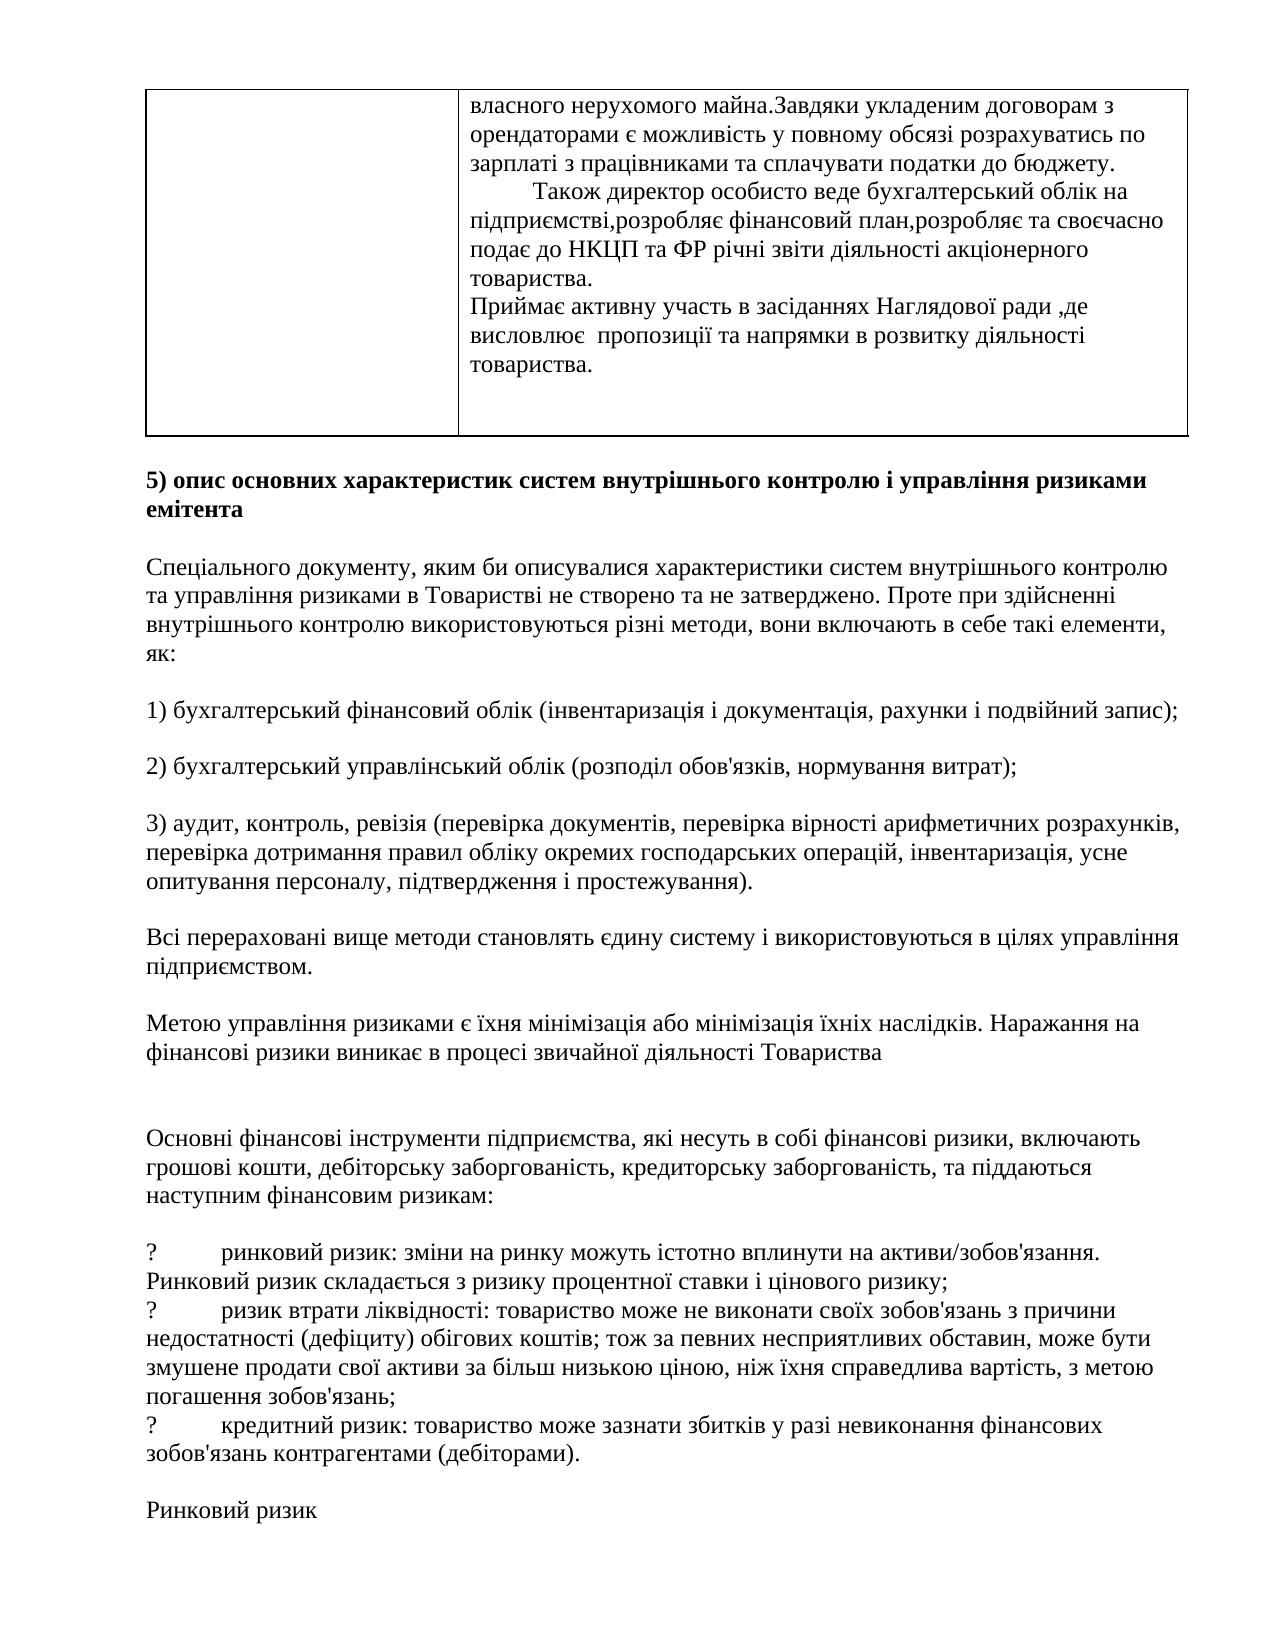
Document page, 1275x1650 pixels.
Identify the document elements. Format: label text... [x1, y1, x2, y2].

text Всi перерахованi вище методи становлять єдину систему i використовуються в цiлях управлiння пiдприємством. [146, 922, 1186, 980]
text ? ризик втрати лiквiдностi: товариство може не виконати своїх зобов'язань з причини недостатностi (дефiциту) обiгових коштiв; тож за певних несприятливих обставин, може бути змушене продати свої активи за бiльш низькою цiною, нiж їхня справедлива вартiсть, з метою погашення зобов'язань; [146, 1295, 1186, 1410]
text 3) аудит, контроль, ревiзiя (перевiрка документiв, перевiрка вiрностi арифметичних розрахункiв, перевiрка дотримання правил облiку окремих господарських операцiй, iнвентаризацiя, усне опитування персоналу, пiдтвердження i простежування). [146, 808, 1186, 894]
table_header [147, 90, 458, 435]
text Метою управлiння ризиками є їхня мiнiмiзацiя або мiнiмiзацiя їхнiх наслiдкiв. Наражання на фiнансовi ризики виникає в процесi звичайної дiяльностi Товариства [146, 1008, 1186, 1066]
text Основнi фiнансовi iнструменти пiдприємства, якi несуть в собi фiнансовi ризики, включають грошовi кошти, дебiторську заборгованiсть, кредиторську заборгованiсть, та пiддаються наступним фiнансовим ризикам: [146, 1123, 1186, 1209]
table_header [459, 90, 1187, 435]
text Спецiального документу, яким би описувалися характеристики систем внутрiшнього контролю та управлiння ризиками в Товариствi не створено та не затверджено. Проте при здiйсненнi внутрiшнього контролю використовуються рiзнi методи, вони включають в себе такi елементи, як: [146, 552, 1186, 667]
text ? ринковий ризик: змiни на ринку можуть iстотно вплинути на активи/зобов'язання. Ринковий ризик складається з ризику процентної ставки i цiнового ризику; [146, 1237, 1186, 1295]
text 2) бухгалтерський управлiнський облiк (розподiл обов'язкiв, нормування витрат); [146, 751, 1186, 780]
text 1) бухгалтерський фiнансовий облiк (iнвентаризацiя i документацiя, рахунки i подвiйний запис); [146, 695, 1186, 723]
text 5) опис основних характеристик систем внутрішнього контролю і управління ризиками емітента [146, 465, 1186, 523]
text Ринковий ризик [146, 1495, 1186, 1524]
text ? кредитний ризик: товариство може зазнати збиткiв у разi невиконання фiнансових зобов'язань контрагентами (дебiторами). [146, 1410, 1186, 1467]
